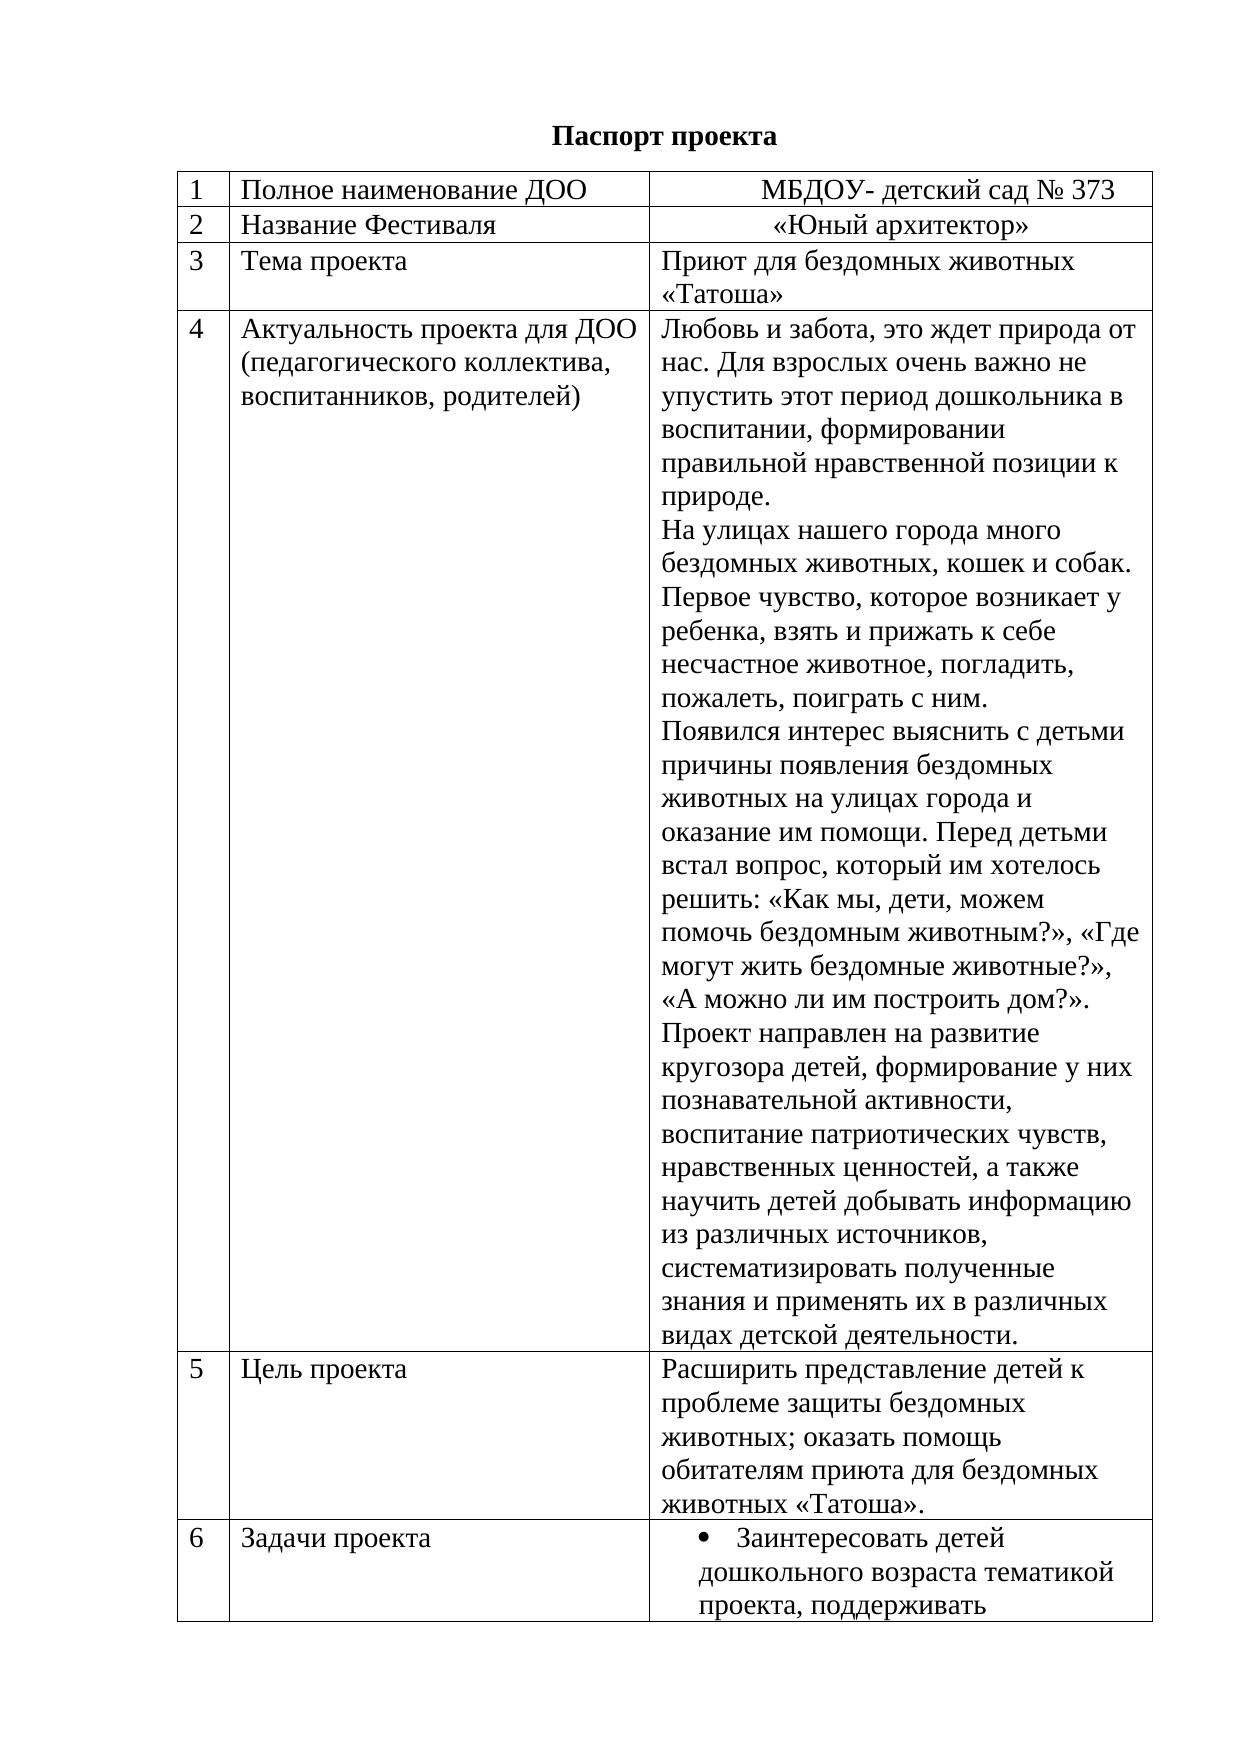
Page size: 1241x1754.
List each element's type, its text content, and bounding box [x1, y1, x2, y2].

table_cell Название Фестиваля [230, 207, 649, 242]
table_cell 5 [178, 1352, 229, 1519]
table_header Полное наименование ДОО [230, 172, 649, 206]
table_cell Расширить представление детей к проблеме защиты бездомных животных; оказать помощь обитателям приюта для бездомных животных «Татоша». [650, 1352, 1152, 1519]
text Паспорт проекта [177, 118, 1152, 152]
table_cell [650, 1520, 1152, 1621]
table_cell 6 [178, 1520, 229, 1621]
table_cell Цель проекта [230, 1352, 649, 1519]
table_cell 4 [178, 311, 229, 1351]
table_cell Актуальность проекта для ДОО (педагогического коллектива, воспитанников, родителей) [230, 311, 649, 1351]
table_header 1 [178, 172, 229, 206]
table_cell Приют для бездомных животных «Татоша» [650, 243, 1152, 310]
table_cell Тема проекта [230, 243, 649, 310]
table_cell 2 [178, 207, 229, 242]
table_cell Любовь и забота, это ждет природа от нас. Для взрослых очень важно не упустить этот период дошкольника в воспитании, формировании правильной нравственной позиции к природе. На улицах нашего города много бездомных животных, кошек и собак. Первое чувство, которое возникает у ребенка, взять и прижать к себе несчастное животное, погладить, пожалеть, поиграть с ним. Появился интерес выяснить с детьми причины появления бездомных животных на улицах города и оказание им помощи. Перед детьми встал вопрос, который им хотелось решить: «Как мы, дети, можем помочь бездомным животным?», «Где могут жить бездомные животные?», «А можно ли им построить дом?». Проект направлен на развитие кругозора детей, формирование у них познавательной активности, воспитание патриотических чувств, нравственных ценностей, а также научить детей добывать информацию из различных источников, систематизировать полученные знания и применять их в различных видах детской деятельности. [650, 311, 1152, 1351]
table_cell Задачи проекта [230, 1520, 649, 1621]
table_cell 3 [178, 243, 229, 310]
table_cell «Юный архитектор» [650, 207, 1152, 242]
table_header МБДОУ- детский сад № 373 [650, 172, 1152, 206]
